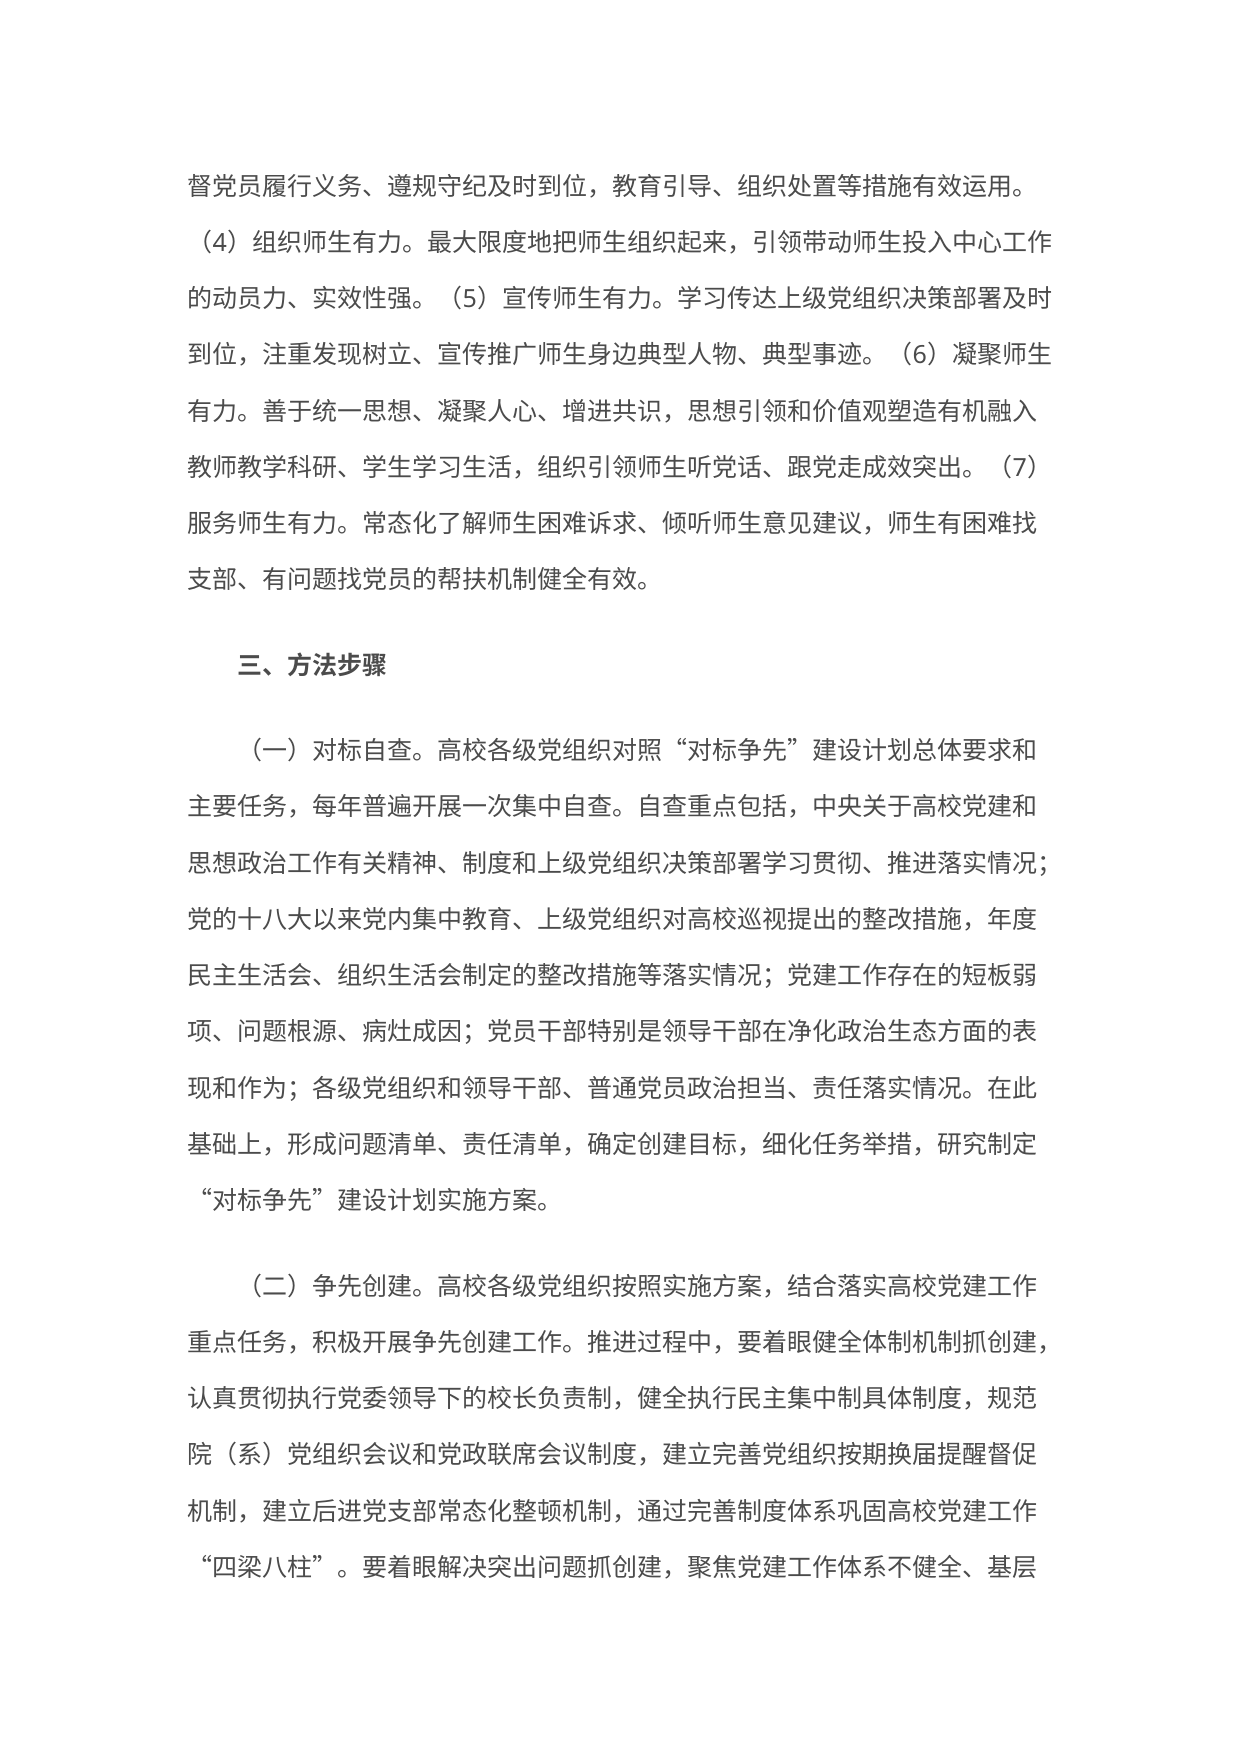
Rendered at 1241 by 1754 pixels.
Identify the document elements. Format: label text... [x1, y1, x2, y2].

text （一）对标自查。高校各级党组织对照“对标争先”建设计划总体要求和主要任务，每年普遍开展一次集中自查。自查重点包括，中央关于高校党建和思想政治工作有关精神、制度和上级党组织决策部署学习贯彻、推进落实情况；党的十八大以来党内集中教育、上级党组织对高校巡视提出的整改措施，年度民主生活会、组织生活会制定的整改措施等落实情况；党建工作存在的短板弱项、问题根源、病灶成因；党员干部特别是领导干部在净化政治生态方面的表现和作为；各级党组织和领导干部、普通党员政治担当、责任落实情况。在此基础上，形成问题清单、责任清单，确定创建目标，细化任务举措，研究制定“对标争先”建设计划实施方案。 [187, 714, 1053, 1221]
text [187, 1250, 1053, 1587]
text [187, 150, 1053, 600]
text 三、方法步骤 [187, 629, 1053, 685]
